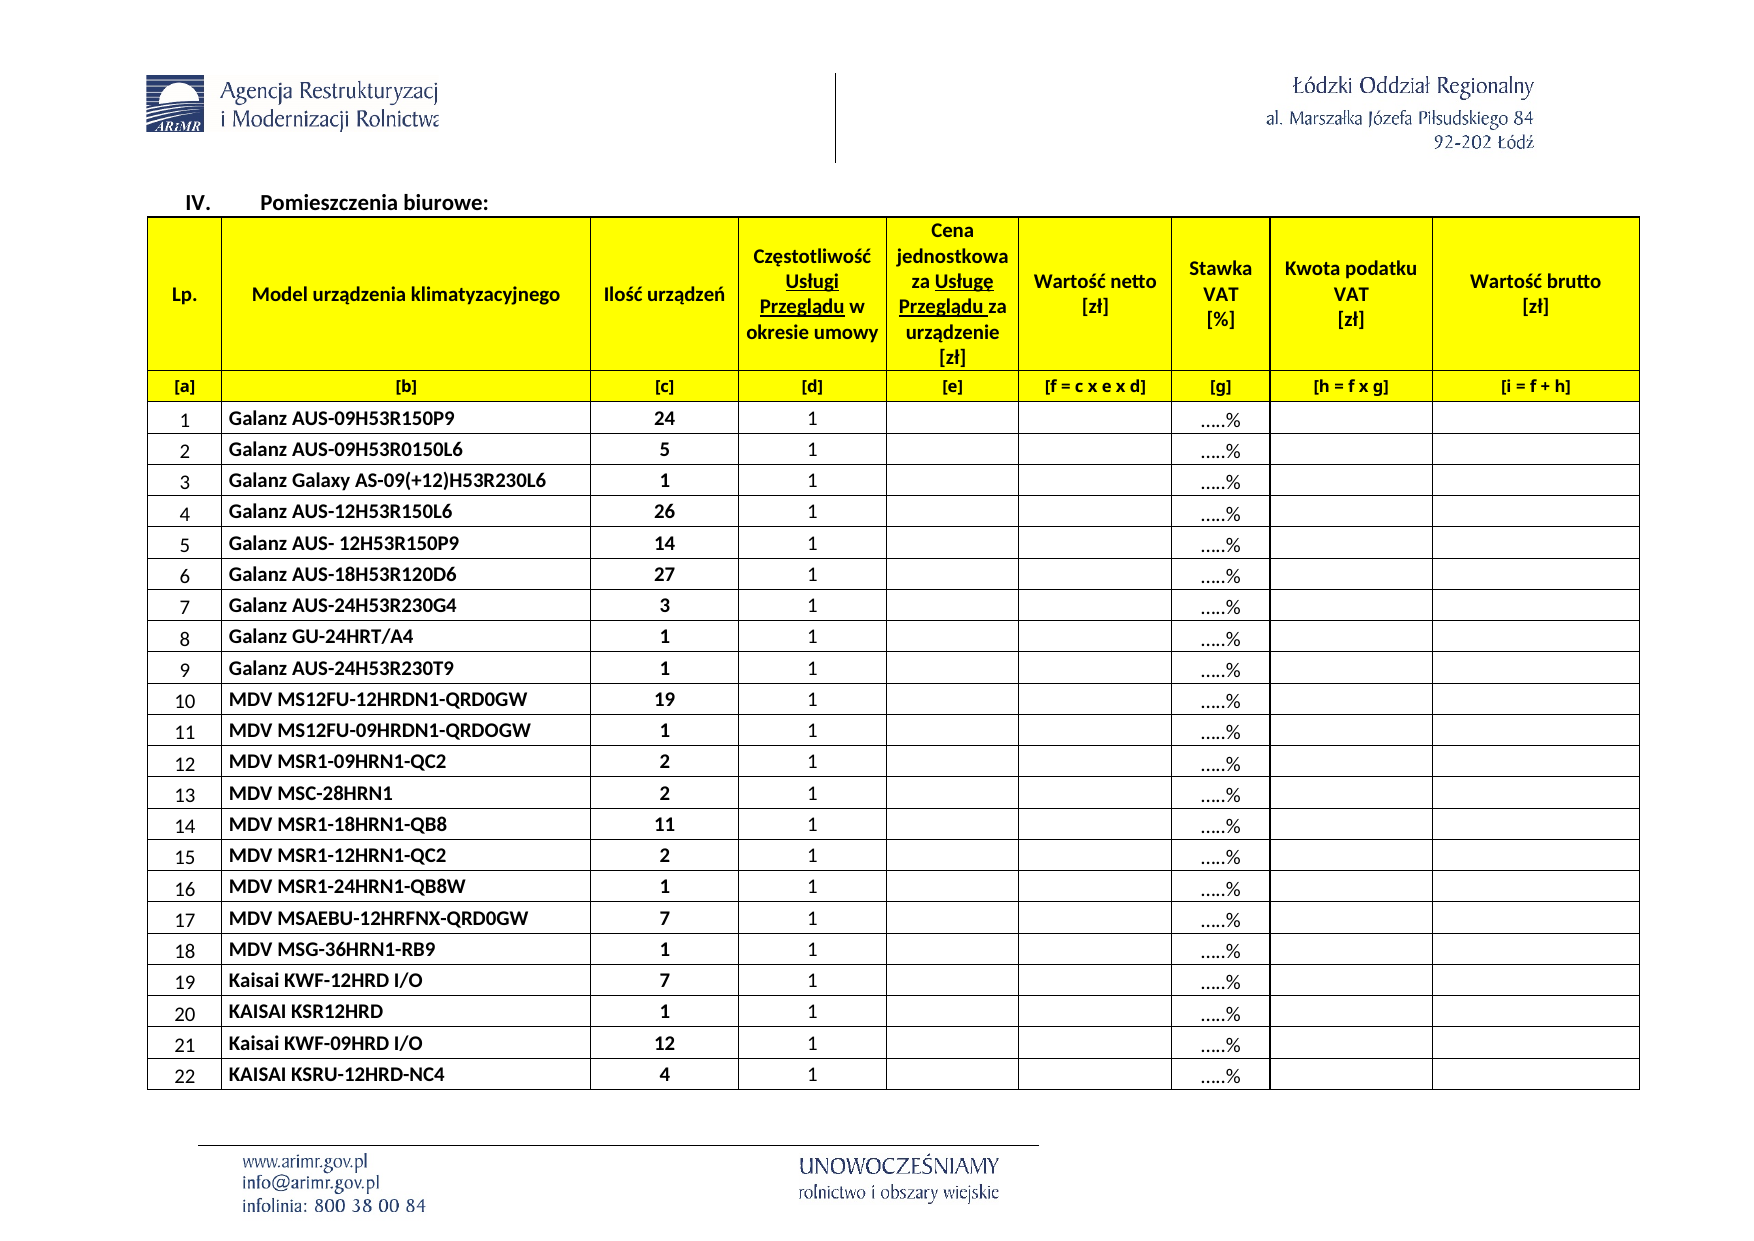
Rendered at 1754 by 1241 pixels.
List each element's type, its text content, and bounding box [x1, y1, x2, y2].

picture [798, 1153, 999, 1205]
table_cell Galanz AUS-24H53R230G4 [222, 590, 590, 620]
table_cell [887, 684, 1018, 714]
table_cell [1433, 590, 1639, 620]
table_cell 1 [739, 746, 886, 776]
table_cell [887, 496, 1018, 526]
table_header Częstotliwość Usługi Przeglądu w okresie umowy [739, 218, 886, 370]
table_cell 1 [739, 777, 886, 807]
table_cell …..% [1172, 652, 1269, 682]
table_cell [1433, 965, 1639, 995]
table_cell [887, 965, 1018, 995]
table_cell [b] [222, 371, 590, 401]
picture [242, 1153, 505, 1225]
table_cell 12 [591, 1027, 738, 1057]
table_cell [1019, 715, 1171, 745]
table_cell …..% [1172, 496, 1269, 526]
table_cell 4 [148, 496, 221, 526]
table_cell 21 [148, 1027, 221, 1057]
table_cell Galanz Galaxy AS-09(+12)H53R230L6 [222, 465, 590, 495]
picture [1078, 70, 1548, 165]
table_cell [1433, 684, 1639, 714]
table_cell [887, 1027, 1018, 1057]
table_cell …..% [1172, 559, 1269, 589]
table_cell [887, 871, 1018, 901]
table_cell [1271, 746, 1432, 776]
table_cell 1 [591, 996, 738, 1026]
list Pomieszczenia biurowe: [185, 188, 1606, 216]
table_cell MDV MSR1-24HRN1-QB8W [222, 871, 590, 901]
table_cell 8 [148, 621, 221, 651]
table_cell 15 [148, 840, 221, 870]
table_cell [1271, 652, 1432, 682]
table_cell [1433, 1059, 1639, 1089]
table_cell 17 [148, 902, 221, 932]
table_cell [1271, 777, 1432, 807]
table_cell [1271, 996, 1432, 1026]
table_cell [1271, 840, 1432, 870]
table_cell [887, 746, 1018, 776]
table_cell KAISAI KSR12HRD [222, 996, 590, 1026]
table_cell [887, 434, 1018, 464]
table_cell [1019, 809, 1171, 839]
table_cell 1 [739, 934, 886, 964]
table_cell 14 [591, 527, 738, 557]
table_cell 9 [148, 652, 221, 682]
table_cell [1019, 496, 1171, 526]
table_cell [1019, 434, 1171, 464]
table_cell MDV MSR1-12HRN1-QC2 [222, 840, 590, 870]
table_cell [1019, 902, 1171, 932]
table_cell 19 [591, 684, 738, 714]
table_cell Galanz AUS-12H53R150L6 [222, 496, 590, 526]
table_cell [1019, 840, 1171, 870]
table_cell [1271, 1059, 1432, 1089]
table_cell MDV MSR1-09HRN1-QC2 [222, 746, 590, 776]
table_cell [1271, 902, 1432, 932]
table_cell 1 [739, 496, 886, 526]
table_cell [887, 715, 1018, 745]
table_cell 14 [148, 809, 221, 839]
table_cell 26 [591, 496, 738, 526]
table_cell 1 [739, 465, 886, 495]
table_cell 4 [591, 1059, 738, 1089]
table_cell [1019, 965, 1171, 995]
table_cell 1 [591, 465, 738, 495]
table_cell 27 [591, 559, 738, 589]
table_cell 7 [591, 902, 738, 932]
table_cell 6 [148, 559, 221, 589]
table_cell …..% [1172, 434, 1269, 464]
table_cell 1 [739, 402, 886, 432]
table_cell [1019, 1027, 1171, 1057]
table_cell Kaisai KWF-09HRD I/O [222, 1027, 590, 1057]
table_cell 7 [591, 965, 738, 995]
table_cell 1 [591, 934, 738, 964]
table_cell 1 [739, 996, 886, 1026]
table_cell 2 [591, 746, 738, 776]
table_cell [1271, 621, 1432, 651]
table_cell 1 [739, 684, 886, 714]
table_cell …..% [1172, 402, 1269, 432]
table_cell [887, 621, 1018, 651]
table_cell [1271, 965, 1432, 995]
table_cell 1 [739, 621, 886, 651]
table_cell [a] [148, 371, 221, 401]
table_cell MDV MSG-36HRN1-RB9 [222, 934, 590, 964]
table_cell [1271, 465, 1432, 495]
table_cell [1271, 590, 1432, 620]
table_cell 11 [148, 715, 221, 745]
table_cell 3 [148, 465, 221, 495]
table_cell [887, 934, 1018, 964]
table_cell [887, 402, 1018, 432]
table_cell [1433, 777, 1639, 807]
table_cell 24 [591, 402, 738, 432]
table_cell [1433, 402, 1639, 432]
table_cell [f = c x e x d] [1019, 371, 1171, 401]
table_cell [1433, 902, 1639, 932]
table_cell Galanz AUS- 12H53R150P9 [222, 527, 590, 557]
table_header Model urządzenia klimatyzacyjnego [222, 218, 590, 370]
table_cell [887, 527, 1018, 557]
table_cell Galanz AUS-24H53R230T9 [222, 652, 590, 682]
table_cell [1271, 809, 1432, 839]
table_cell [1433, 496, 1639, 526]
table_cell 1 [591, 715, 738, 745]
table_cell [1433, 746, 1639, 776]
table_cell [h = f x g] [1271, 371, 1432, 401]
table_cell [1271, 496, 1432, 526]
table_cell …..% [1172, 746, 1269, 776]
table_header Wartość brutto [zł] [1433, 218, 1639, 370]
table_cell [1433, 434, 1639, 464]
table_cell 10 [148, 684, 221, 714]
table_cell MDV MS12FU-09HRDN1-QRDOGW [222, 715, 590, 745]
table_cell 3 [591, 590, 738, 620]
table_cell 1 [739, 871, 886, 901]
table_cell [1019, 465, 1171, 495]
table_cell [1271, 934, 1432, 964]
table_cell Galanz AUS-09H53R150P9 [222, 402, 590, 432]
table_cell [1019, 871, 1171, 901]
table_cell 7 [148, 590, 221, 620]
table_cell 1 [739, 1027, 886, 1057]
table_cell Galanz GU-24HRT/A4 [222, 621, 590, 651]
table_cell [1271, 871, 1432, 901]
table_cell [887, 902, 1018, 932]
table_cell [887, 559, 1018, 589]
table_cell Kaisai KWF-12HRD I/O [222, 965, 590, 995]
table_cell …..% [1172, 934, 1269, 964]
table_cell 1 [739, 840, 886, 870]
table_cell 1 [739, 434, 886, 464]
table_cell [1433, 1027, 1639, 1057]
table_header Wartość netto [zł] [1019, 218, 1171, 370]
table_cell [1019, 527, 1171, 557]
table_cell Galanz AUS-09H53R0150L6 [222, 434, 590, 464]
table_cell 5 [148, 527, 221, 557]
table_header Cena jednostkowa za Usługę Przeglądu za urządzenie [zł] [887, 218, 1018, 370]
table_cell [1019, 652, 1171, 682]
table_cell [1019, 402, 1171, 432]
table_header Kwota podatku VAT [zł] [1271, 218, 1432, 370]
table_cell [1433, 559, 1639, 589]
table_cell 1 [739, 965, 886, 995]
table_cell 11 [591, 809, 738, 839]
table_cell 1 [739, 902, 886, 932]
table_cell [i = f + h] [1433, 371, 1639, 401]
table_cell [887, 777, 1018, 807]
table_cell 18 [148, 934, 221, 964]
table_cell [1019, 621, 1171, 651]
table_cell [887, 996, 1018, 1026]
table_cell 1 [739, 652, 886, 682]
table_cell [887, 840, 1018, 870]
table_cell MDV MSC-28HRN1 [222, 777, 590, 807]
table_cell [e] [887, 371, 1018, 401]
table_cell …..% [1172, 590, 1269, 620]
table_cell [1433, 996, 1639, 1026]
table_cell …..% [1172, 871, 1269, 901]
table_cell 2 [148, 434, 221, 464]
table_cell MDV MSR1-18HRN1-QB8 [222, 809, 590, 839]
table_cell …..% [1172, 902, 1269, 932]
table_cell 2 [591, 840, 738, 870]
table_cell [1019, 777, 1171, 807]
table_cell 12 [148, 746, 221, 776]
table_cell …..% [1172, 1027, 1269, 1057]
table_cell 1 [739, 590, 886, 620]
table_cell 1 [739, 527, 886, 557]
table_cell [1271, 1027, 1432, 1057]
table_cell …..% [1172, 684, 1269, 714]
table_header Stawka VAT [%] [1172, 218, 1269, 370]
table_cell [1433, 527, 1639, 557]
table_cell [d] [739, 371, 886, 401]
table_cell [1271, 434, 1432, 464]
table_cell [1433, 621, 1639, 651]
picture [144, 75, 439, 132]
table_cell [1019, 684, 1171, 714]
table_cell [1019, 934, 1171, 964]
table_cell 13 [148, 777, 221, 807]
table_cell [1019, 1059, 1171, 1089]
table_cell [1019, 746, 1171, 776]
table_cell 20 [148, 996, 221, 1026]
table_cell [887, 652, 1018, 682]
table_cell …..% [1172, 527, 1269, 557]
table_cell [1433, 809, 1639, 839]
table_cell …..% [1172, 621, 1269, 651]
table_cell 5 [591, 434, 738, 464]
table_cell [887, 590, 1018, 620]
table_cell [1433, 652, 1639, 682]
table_cell …..% [1172, 965, 1269, 995]
table_cell …..% [1172, 996, 1269, 1026]
table_cell [887, 1059, 1018, 1089]
table_cell 16 [148, 871, 221, 901]
table_cell [1019, 996, 1171, 1026]
table_cell MDV MS12FU-12HRDN1-QRD0GW [222, 684, 590, 714]
table_cell [1271, 715, 1432, 745]
table_cell 19 [148, 965, 221, 995]
table_cell 1 [591, 871, 738, 901]
table_cell 22 [148, 1059, 221, 1089]
table_cell [g] [1172, 371, 1269, 401]
table_cell 1 [591, 621, 738, 651]
table_cell MDV MSAEBU-12HRFNX-QRD0GW [222, 902, 590, 932]
table_cell 1 [591, 652, 738, 682]
table_cell [c] [591, 371, 738, 401]
table_cell …..% [1172, 840, 1269, 870]
table_cell [1271, 559, 1432, 589]
table_cell KAISAI KSRU-12HRD-NC4 [222, 1059, 590, 1089]
table_cell [1433, 840, 1639, 870]
table_cell …..% [1172, 777, 1269, 807]
table_cell [1019, 559, 1171, 589]
table_cell …..% [1172, 1059, 1269, 1089]
table_cell [1433, 465, 1639, 495]
table_cell [1271, 527, 1432, 557]
table_cell …..% [1172, 809, 1269, 839]
table_cell 1 [739, 1059, 886, 1089]
table_cell 2 [591, 777, 738, 807]
table_header Lp. [148, 218, 221, 370]
table_cell 1 [739, 559, 886, 589]
table_cell 1 [739, 715, 886, 745]
table_cell 1 [148, 402, 221, 432]
table_cell [1271, 402, 1432, 432]
table_cell …..% [1172, 465, 1269, 495]
table_cell [1433, 715, 1639, 745]
table_header Ilość urządzeń [591, 218, 738, 370]
table_cell …..% [1172, 715, 1269, 745]
table_cell [1019, 590, 1171, 620]
table_cell [1433, 871, 1639, 901]
table_cell [887, 809, 1018, 839]
table_cell [1271, 684, 1432, 714]
table_cell [1433, 934, 1639, 964]
table_cell 1 [739, 809, 886, 839]
table_cell Galanz AUS-18H53R120D6 [222, 559, 590, 589]
table_cell [887, 465, 1018, 495]
